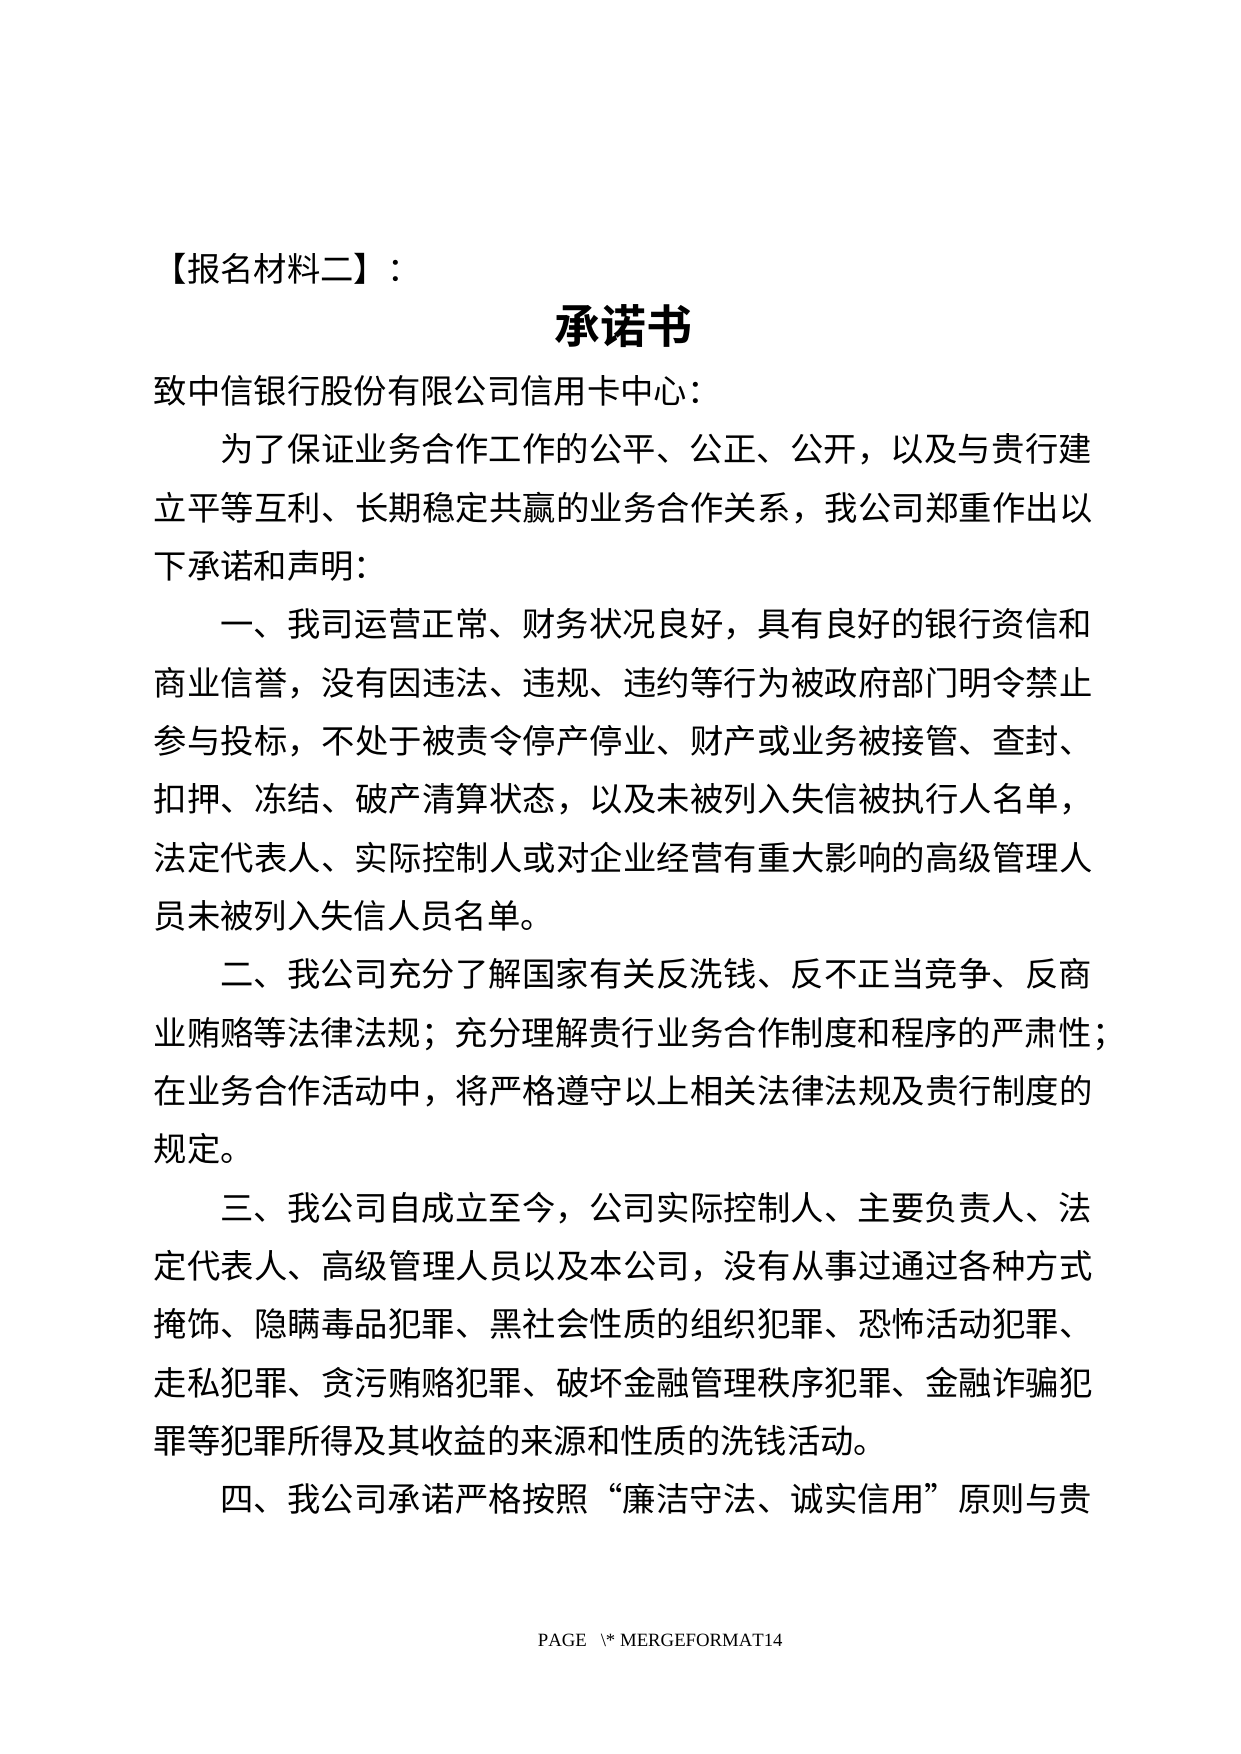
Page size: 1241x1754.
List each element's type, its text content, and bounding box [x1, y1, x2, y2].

text 【报名材料二】： [153, 229, 1092, 291]
text 一、我司运营正常、财务状况良好，具有良好的银行资信和商业信誉，没有因违法、违规、违约等行为被政府部门明令禁止参与投标，不处于被责令停产停业、财产或业务被接管、查封、扣押、冻结、破产清算状态，以及未被列入失信被执行人名单，法定代表人、实际控制人或对企业经营有重大影响的高级管理人员未被列入失信人员名单。 [153, 590, 1092, 940]
text 三、我公司自成立至今，公司实际控制人、主要负责人、法定代表人、高级管理人员以及本公司，没有从事过通过各种方式掩饰、隐瞒毒品犯罪、黑社会性质的组织犯罪、恐怖活动犯罪、走私犯罪、贪污贿赂犯罪、破坏金融管理秩序犯罪、金融诈骗犯罪等犯罪所得及其收益的来源和性质的洗钱活动。 [153, 1173, 1092, 1465]
text 二、我公司充分了解国家有关反洗钱、反不正当竞争、反商业贿赂等法律法规；充分理解贵行业务合作制度和程序的严肃性；在业务合作活动中，将严格遵守以上相关法律法规及贵行制度的规定。 [153, 940, 1092, 1173]
text 致中信银行股份有限公司信用卡中心： [153, 357, 1092, 415]
text 承诺书 [153, 291, 1092, 357]
text 为了保证业务合作工作的公平、公正、公开，以及与贵行建立平等互利、长期稳定共赢的业务合作关系，我公司郑重作出以下承诺和声明： [153, 415, 1092, 590]
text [153, 1465, 1092, 1523]
